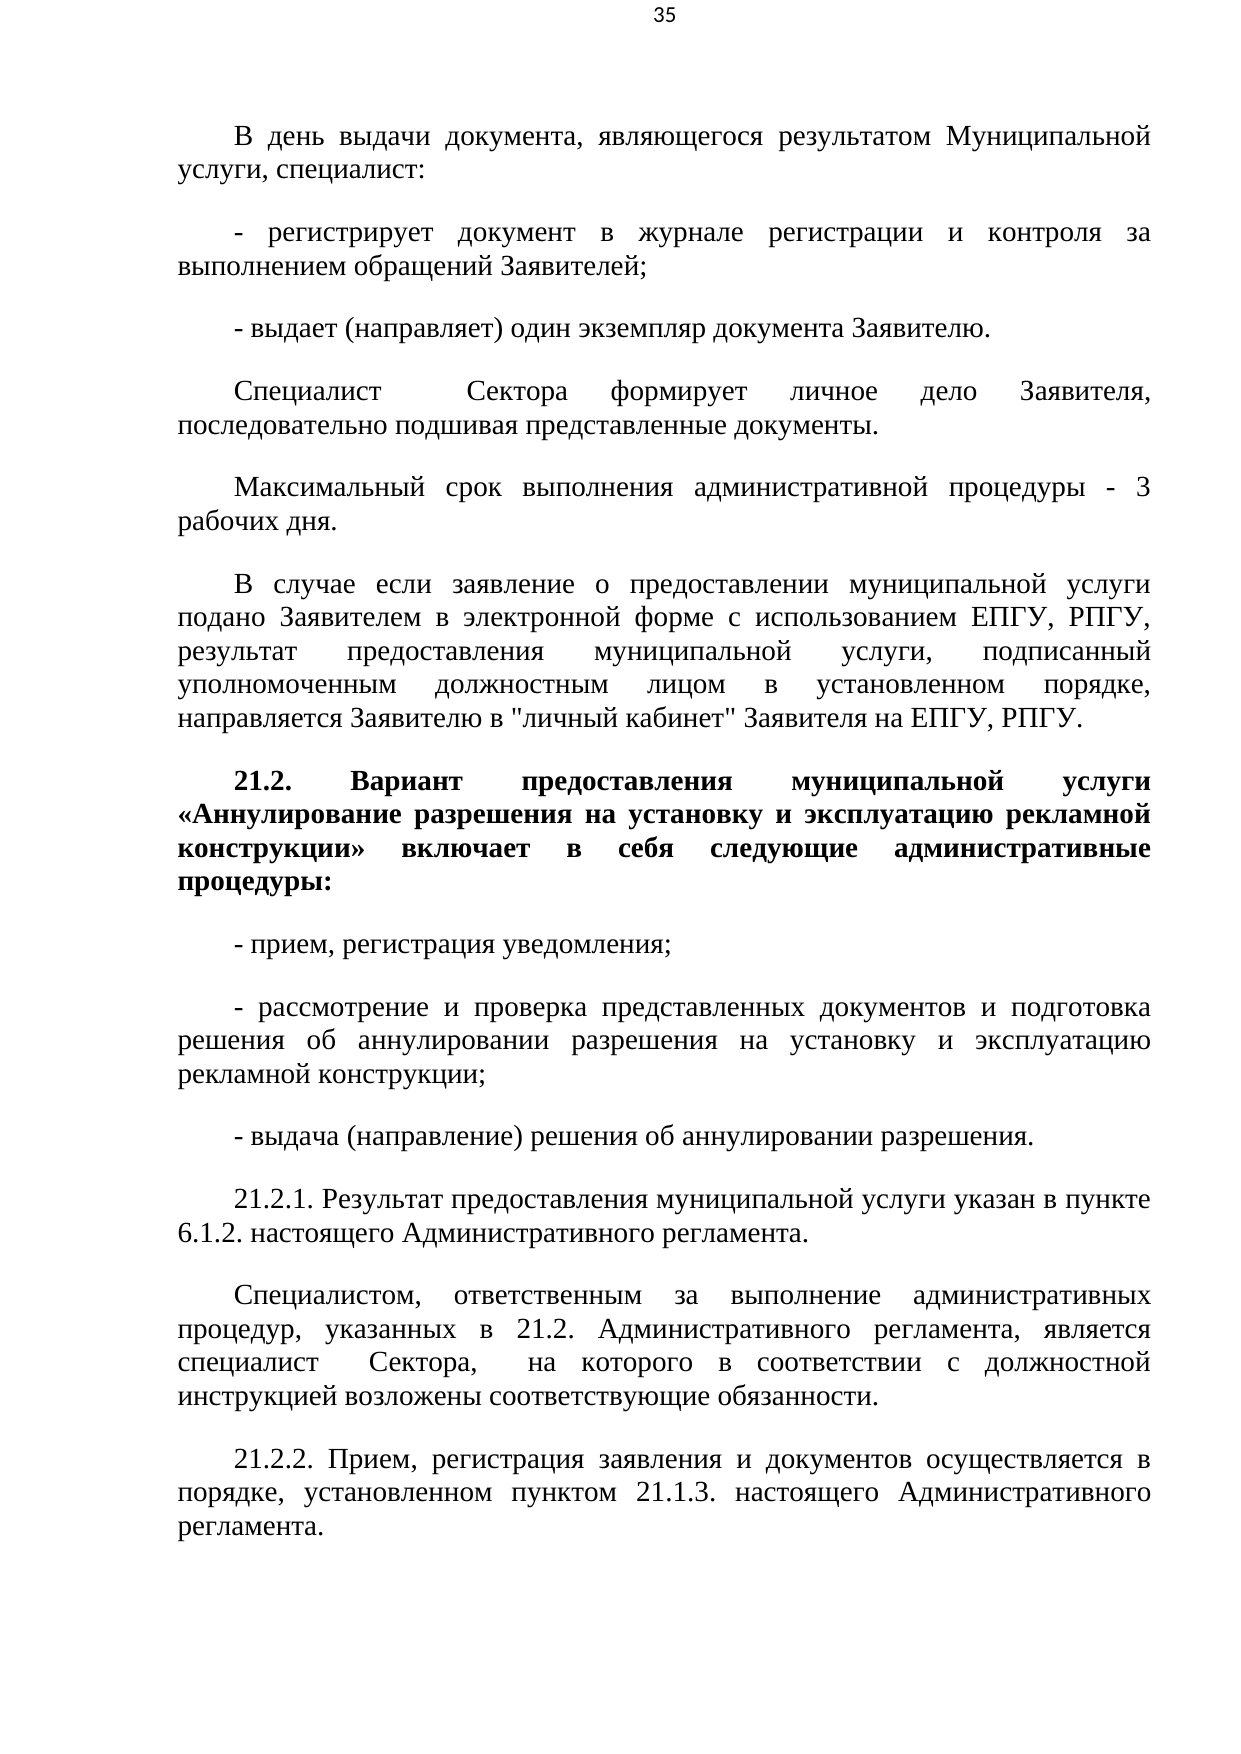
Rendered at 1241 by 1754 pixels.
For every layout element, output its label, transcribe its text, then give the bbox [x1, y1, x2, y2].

text Специалист Сектора формирует личное дело Заявителя, последовательно подшивая представленные документы. [177, 373, 1152, 440]
text Максимальный срок выполнения административной процедуры - 3 рабочих дня. [177, 469, 1152, 537]
text 21.2. Вариант предоставления муниципальной услуги «Аннулирование разрешения на установку и эксплуатацию рекламной конструкции» включает в себя следующие административные процедуры: [177, 763, 1152, 897]
text - выдача (направление) решения об аннулировании разрешения. [177, 1118, 1152, 1152]
text 21.2.1. Результат предоставления муниципальной услуги указан в пункте 6.1.2. настоящего Административного регламента. [177, 1181, 1152, 1248]
text - прием, регистрация уведомления; [177, 926, 1152, 959]
text В случае если заявление о предоставлении муниципальной услуги подано Заявителем в электронной форме с использованием ЕПГУ, РПГУ, результат предоставления муниципальной услуги, подписанный уполномоченным должностным лицом в установленном порядке, направляется Заявителю в "личный кабинет" Заявителя на ЕПГУ, РПГУ. [177, 566, 1152, 733]
text 21.2.2. Прием, регистрация заявления и документов осуществляется в порядке, установленном пунктом 21.1.3. настоящего Административного регламента. [177, 1441, 1152, 1541]
text - рассмотрение и проверка представленных документов и подготовка решения об аннулировании разрешения на установку и эксплуатацию рекламной конструкции; [177, 989, 1152, 1089]
text - выдает (направляет) один экземпляр документа Заявителю. [177, 311, 1152, 344]
text Специалистом, ответственным за выполнение административных процедур, указанных в 21.2. Административного регламента, является специалист Сектора, на которого в соответствии с должностной инструкцией возложены соответствующие обязанности. [177, 1277, 1152, 1412]
text В день выдачи документа, являющегося результатом Муниципальной услуги, специалист: [177, 118, 1152, 185]
text - регистрирует документ в журнале регистрации и контроля за выполнением обращений Заявителей; [177, 214, 1152, 281]
